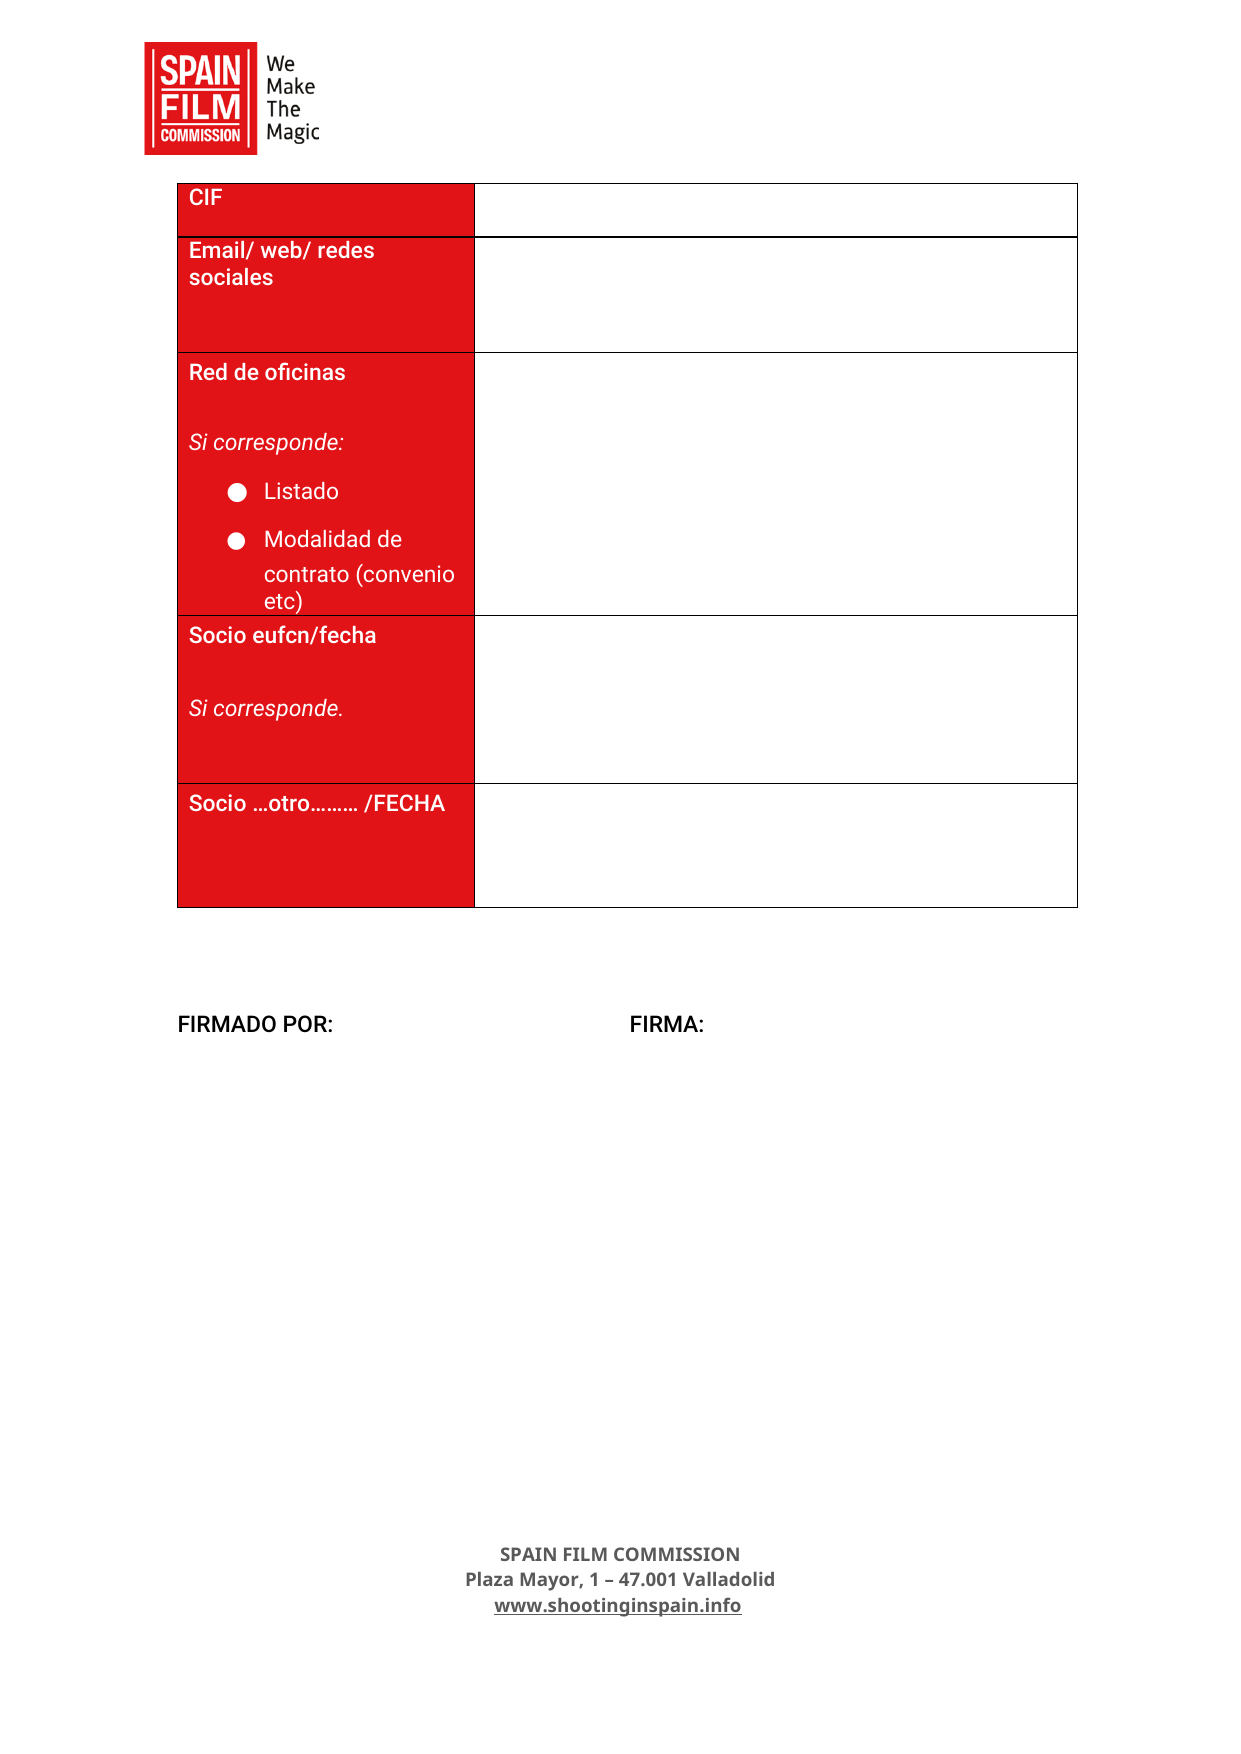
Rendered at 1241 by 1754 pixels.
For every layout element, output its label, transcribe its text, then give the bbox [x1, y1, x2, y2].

table_cell [475, 353, 1077, 615]
text FIRMADO POR: FIRMA: [177, 1012, 1063, 1038]
table_cell Email/ web/ redes sociales [178, 238, 474, 352]
table_cell [475, 616, 1077, 783]
table_cell Socio …otro……… /FECHA [178, 784, 474, 907]
table_cell [475, 184, 1077, 236]
table_cell CIF [178, 184, 474, 236]
picture [144, 42, 319, 155]
table_cell Red de oficinas Si corresponde: Listado Modalidad de contrato (convenio etc) [178, 353, 474, 615]
table_cell Socio eufcn/fecha Si corresponde. [178, 616, 474, 783]
table_cell [475, 784, 1077, 907]
table_cell [475, 238, 1077, 352]
